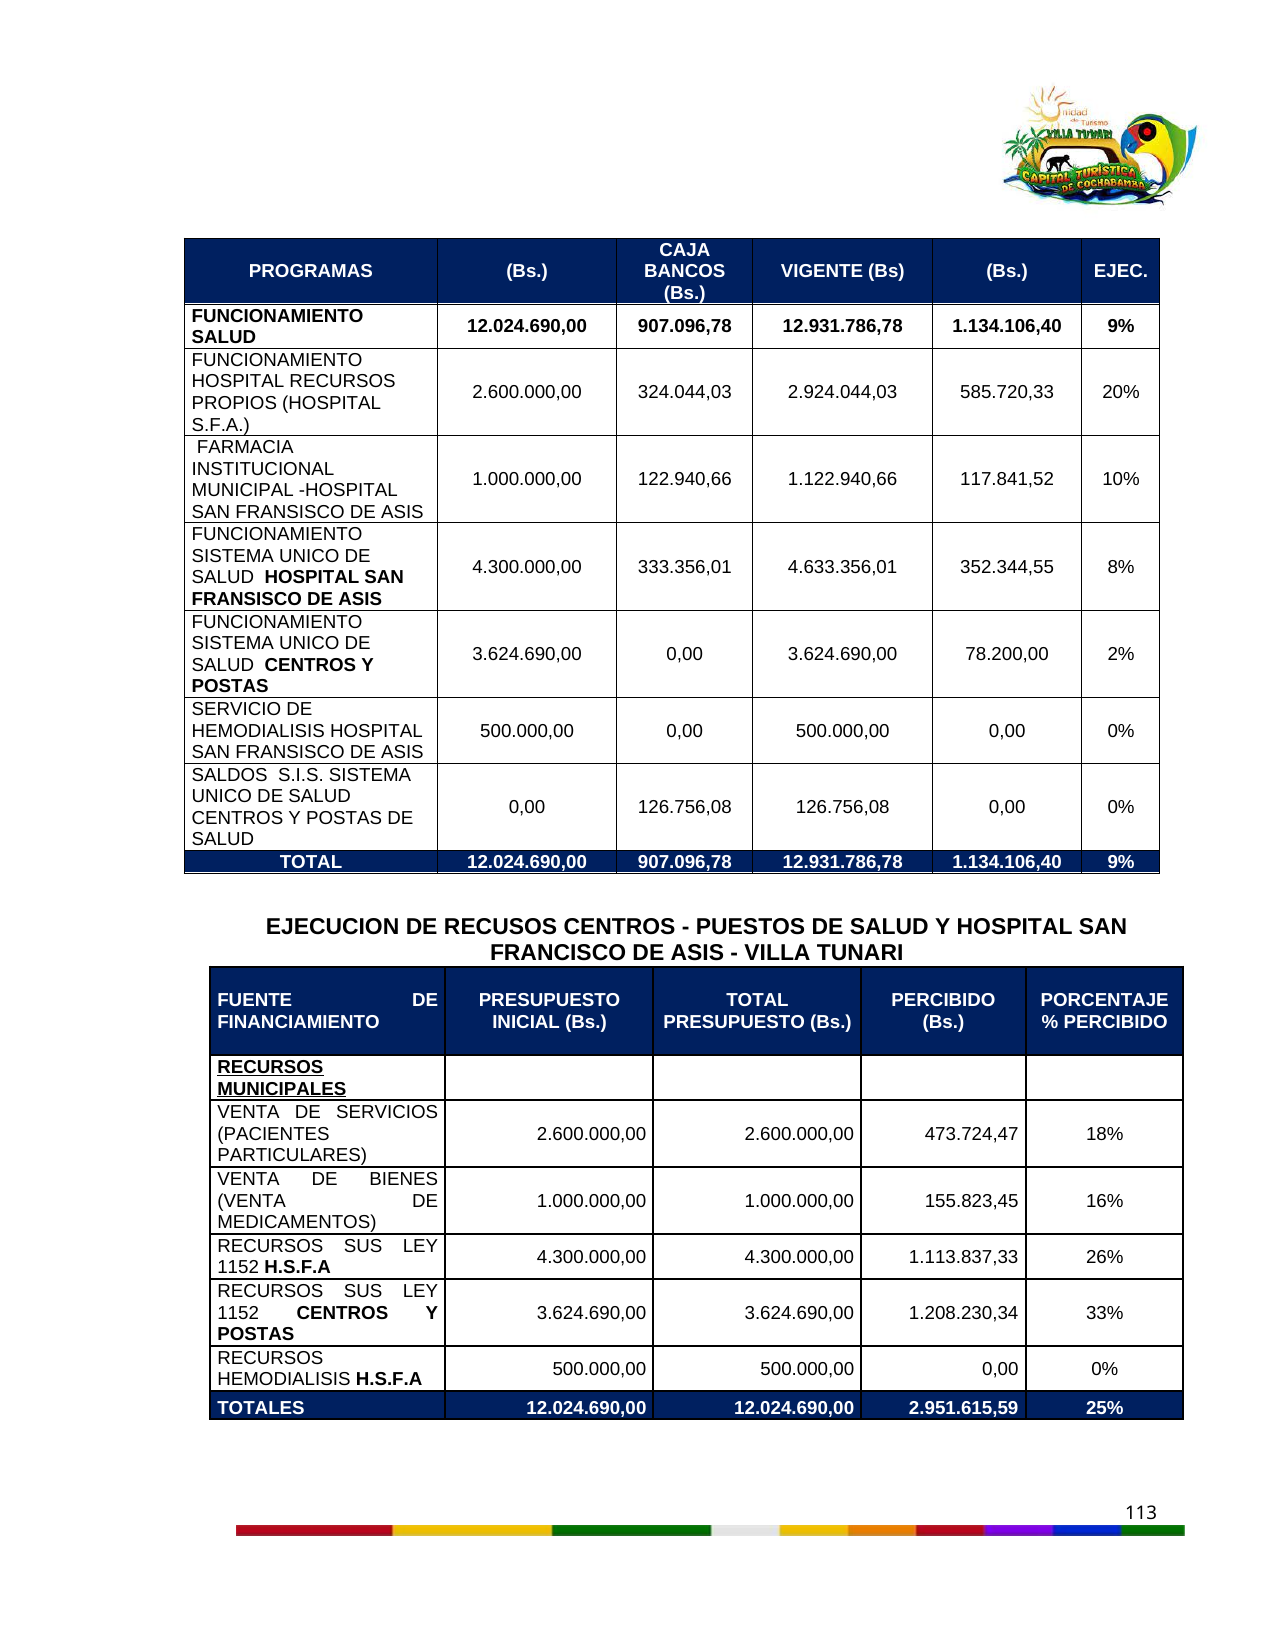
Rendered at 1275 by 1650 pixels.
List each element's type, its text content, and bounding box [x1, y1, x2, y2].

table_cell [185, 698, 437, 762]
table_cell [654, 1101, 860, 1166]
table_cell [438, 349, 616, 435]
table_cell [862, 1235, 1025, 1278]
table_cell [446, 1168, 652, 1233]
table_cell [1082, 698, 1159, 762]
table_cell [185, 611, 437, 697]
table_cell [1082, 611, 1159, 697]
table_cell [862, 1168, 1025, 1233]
picture [236, 1525, 1185, 1536]
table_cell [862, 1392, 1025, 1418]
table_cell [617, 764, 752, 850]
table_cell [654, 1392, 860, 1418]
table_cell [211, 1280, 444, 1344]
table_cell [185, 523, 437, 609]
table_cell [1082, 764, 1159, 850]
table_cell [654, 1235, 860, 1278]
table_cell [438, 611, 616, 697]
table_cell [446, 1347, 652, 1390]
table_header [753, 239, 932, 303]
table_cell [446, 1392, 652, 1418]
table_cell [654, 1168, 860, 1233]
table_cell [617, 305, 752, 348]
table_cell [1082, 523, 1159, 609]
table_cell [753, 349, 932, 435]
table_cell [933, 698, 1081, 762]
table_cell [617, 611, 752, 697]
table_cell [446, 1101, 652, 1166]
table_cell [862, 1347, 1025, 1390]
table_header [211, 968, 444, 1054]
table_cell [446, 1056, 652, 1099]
text EJECUCION DE RECUSOS CENTROS - PUESTOS DE SALUD Y HOSPITAL SAN FRANCISCO DE ASIS - VILLA TUNARI [236, 913, 1157, 966]
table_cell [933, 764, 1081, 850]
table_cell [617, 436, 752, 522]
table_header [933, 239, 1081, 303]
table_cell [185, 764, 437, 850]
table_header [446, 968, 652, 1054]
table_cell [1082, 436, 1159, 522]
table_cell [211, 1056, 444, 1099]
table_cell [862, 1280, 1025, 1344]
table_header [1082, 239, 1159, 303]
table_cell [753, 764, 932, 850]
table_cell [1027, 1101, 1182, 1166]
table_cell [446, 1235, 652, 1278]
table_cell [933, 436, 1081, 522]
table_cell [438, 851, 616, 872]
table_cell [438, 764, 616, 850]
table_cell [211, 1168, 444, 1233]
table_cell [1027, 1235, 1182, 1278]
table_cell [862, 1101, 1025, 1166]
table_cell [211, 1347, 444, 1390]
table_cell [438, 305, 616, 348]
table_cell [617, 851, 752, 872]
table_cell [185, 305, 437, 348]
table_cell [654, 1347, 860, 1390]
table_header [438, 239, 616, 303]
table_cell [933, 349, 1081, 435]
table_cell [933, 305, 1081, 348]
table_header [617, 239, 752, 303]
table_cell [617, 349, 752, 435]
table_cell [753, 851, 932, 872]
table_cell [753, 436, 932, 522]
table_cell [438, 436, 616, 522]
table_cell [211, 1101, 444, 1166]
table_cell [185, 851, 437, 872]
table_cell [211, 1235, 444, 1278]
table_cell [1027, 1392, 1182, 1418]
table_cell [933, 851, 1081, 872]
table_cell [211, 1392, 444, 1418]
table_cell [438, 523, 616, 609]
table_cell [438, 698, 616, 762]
picture [988, 60, 1209, 219]
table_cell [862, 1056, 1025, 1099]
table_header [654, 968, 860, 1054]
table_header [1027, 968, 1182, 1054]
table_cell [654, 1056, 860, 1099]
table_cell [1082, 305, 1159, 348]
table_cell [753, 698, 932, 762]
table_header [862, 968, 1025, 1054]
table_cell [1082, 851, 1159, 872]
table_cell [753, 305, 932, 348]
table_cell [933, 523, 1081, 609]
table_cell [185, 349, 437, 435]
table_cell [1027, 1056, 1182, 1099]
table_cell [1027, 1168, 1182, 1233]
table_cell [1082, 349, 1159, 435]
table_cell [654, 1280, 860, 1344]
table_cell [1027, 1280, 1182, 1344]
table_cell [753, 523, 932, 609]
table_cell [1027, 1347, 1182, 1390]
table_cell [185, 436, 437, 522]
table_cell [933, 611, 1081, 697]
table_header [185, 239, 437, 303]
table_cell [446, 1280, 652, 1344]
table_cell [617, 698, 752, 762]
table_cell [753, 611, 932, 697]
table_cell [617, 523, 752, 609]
